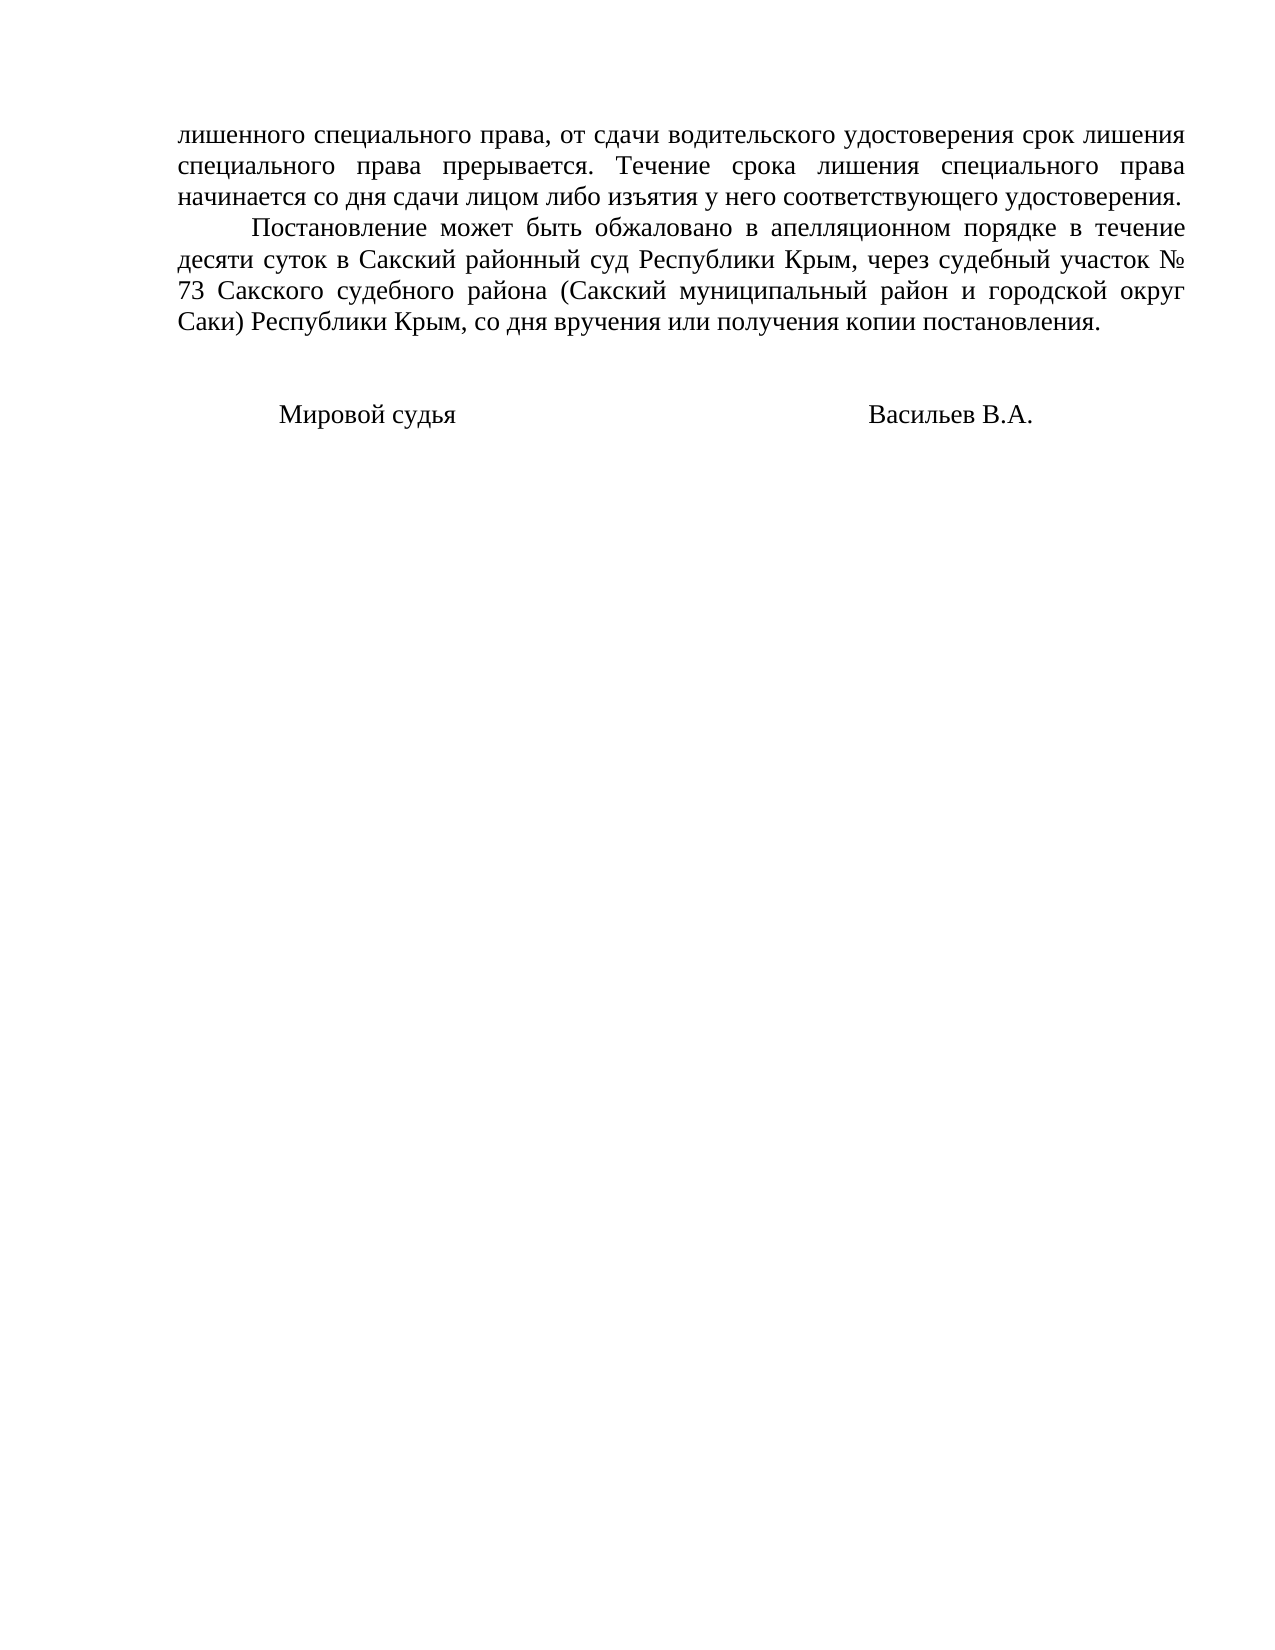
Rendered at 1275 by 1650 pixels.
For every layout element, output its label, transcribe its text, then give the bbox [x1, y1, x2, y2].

text Постановление может быть обжаловано в апелляционном порядке в течение десяти суток в Сакский районный суд Республики Крым, через судебный участок № 73 Сакского судебного района (Сакский муниципальный район и городской округ Саки) Республики Крым, со дня вручения или получения копии постановления. [177, 212, 1186, 336]
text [177, 118, 1186, 212]
text Мировой судья Васильев В.А. [177, 398, 1186, 429]
